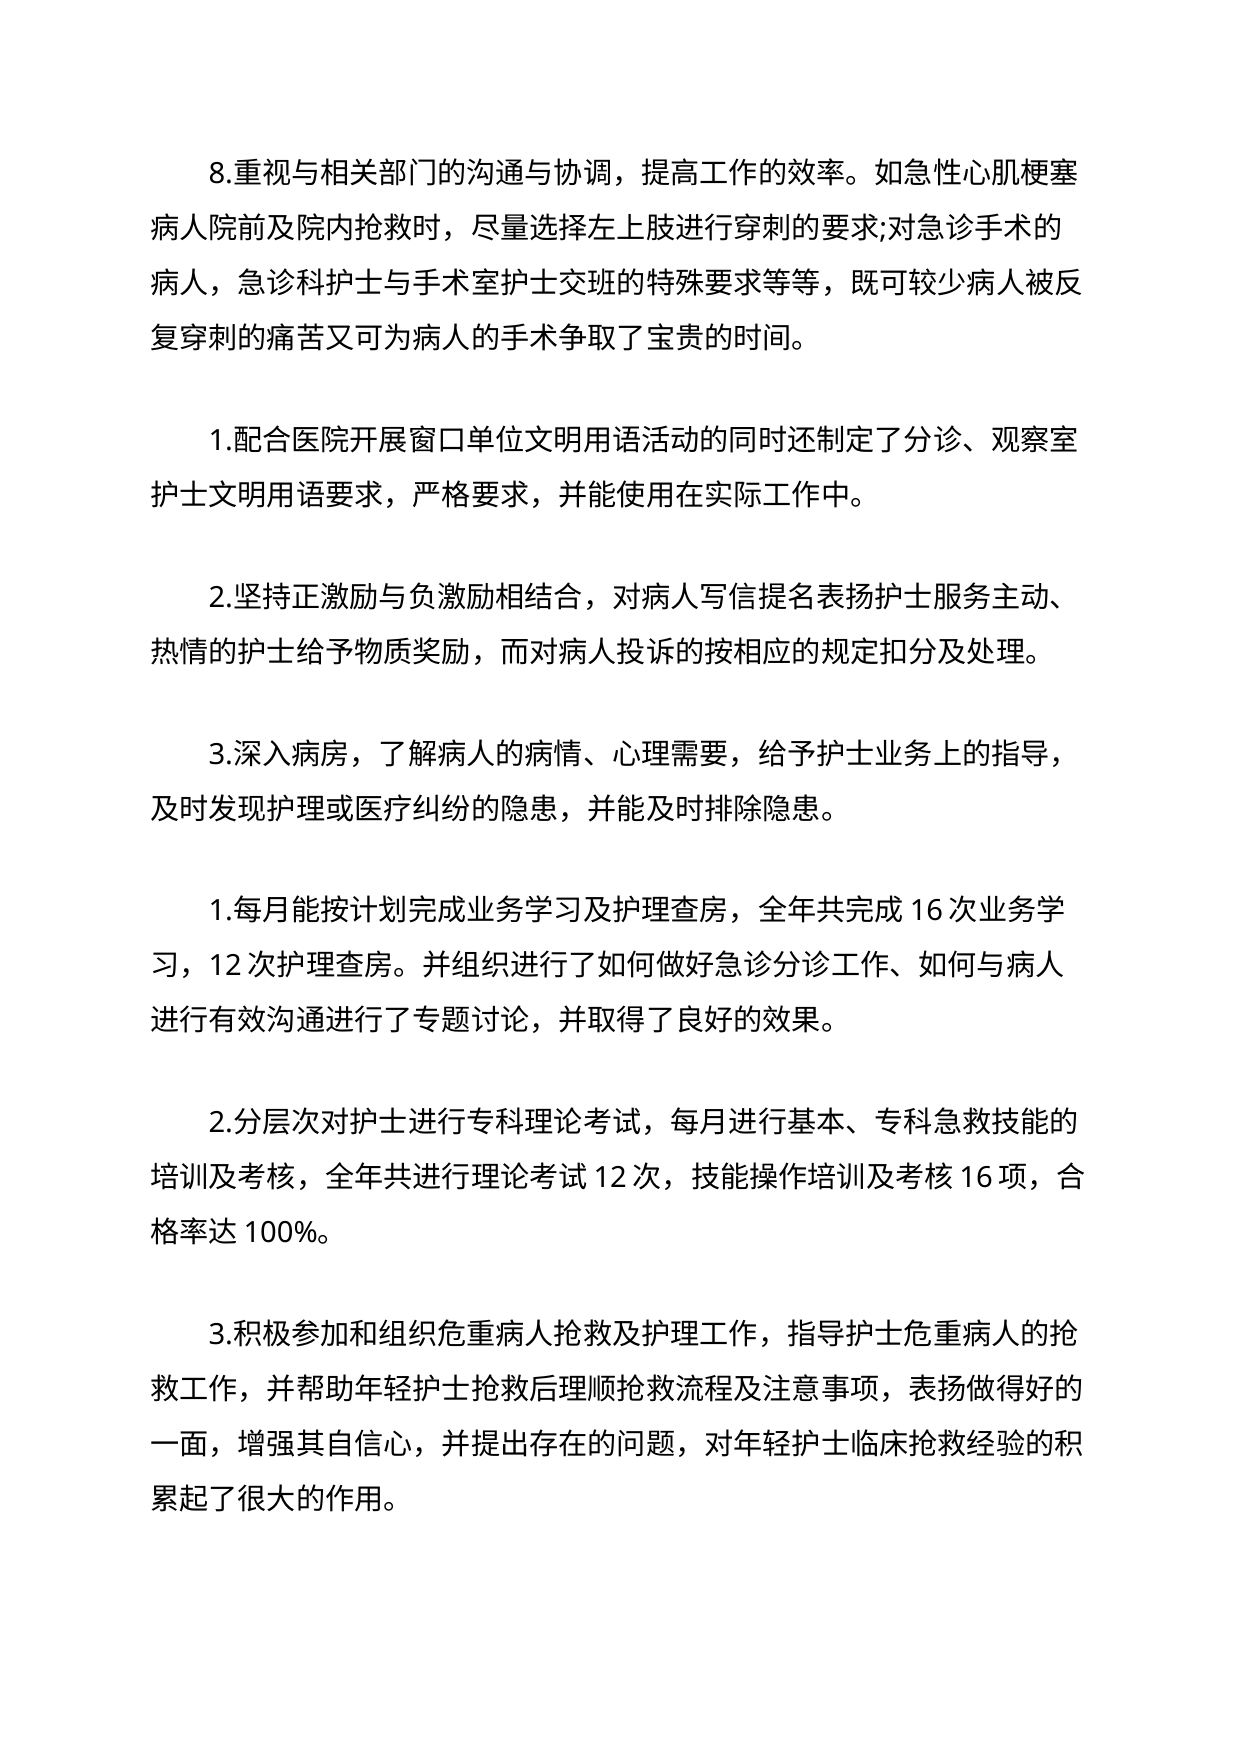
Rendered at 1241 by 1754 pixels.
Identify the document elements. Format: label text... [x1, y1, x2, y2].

text 2.坚持正激励与负激励相结合，对病人写信提名表扬护士服务主动、热情的护士给予物质奖励，而对病人投诉的按相应的规定扣分及处理。 [150, 573, 1090, 671]
text 3.深入病房，了解病人的病情、心理需要，给予护士业务上的指导，及时发现护理或医疗纠纷的隐患，并能及时排除隐患。 [150, 730, 1090, 827]
text 8.重视与相关部门的沟通与协调，提高工作的效率。如急性心肌梗塞病人院前及院内抢救时，尽量选择左上肢进行穿刺的要求;对急诊手术的病人，急诊科护士与手术室护士交班的特殊要求等等，既可较少病人被反复穿刺的痛苦又可为病人的手术争取了宝贵的时间。 [150, 150, 1090, 357]
text 1.每月能按计划完成业务学习及护理查房，全年共完成16次业务学习，12次护理查房。并组织进行了如何做好急诊分诊工作、如何与病人进行有效沟通进行了专题讨论，并取得了良好的效果。 [150, 887, 1090, 1039]
text 1.配合医院开展窗口单位文明用语活动的同时还制定了分诊、观察室护士文明用语要求，严格要求，并能使用在实际工作中。 [150, 417, 1090, 514]
text 2.分层次对护士进行专科理论考试，每月进行基本、专科急救技能的培训及考核，全年共进行理论考试12次，技能操作培训及考核16项，合格率达100%。 [150, 1099, 1090, 1251]
text 3.积极参加和组织危重病人抢救及护理工作，指导护士危重病人的抢救工作，并帮助年轻护士抢救后理顺抢救流程及注意事项，表扬做得好的一面，增强其自信心，并提出存在的问题，对年轻护士临床抢救经验的积累起了很大的作用。 [150, 1311, 1090, 1518]
